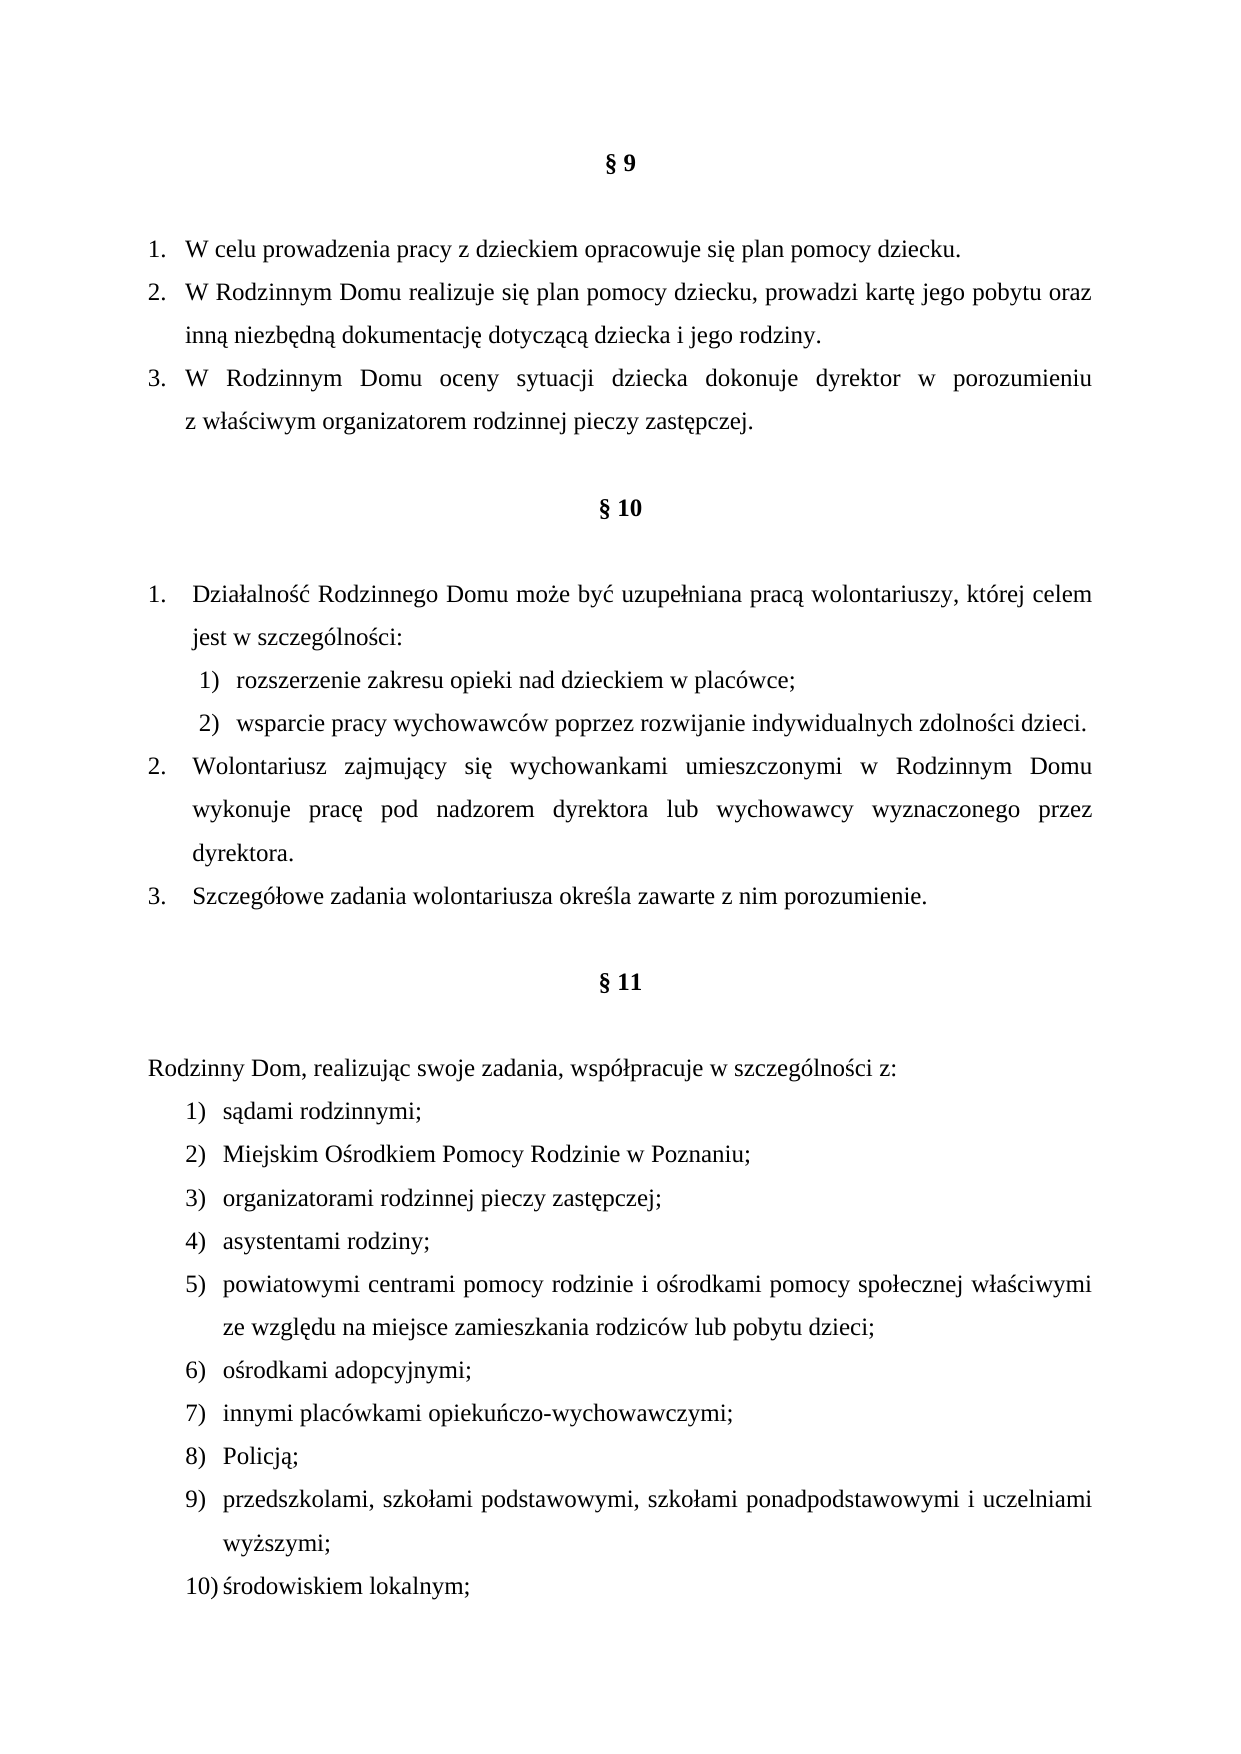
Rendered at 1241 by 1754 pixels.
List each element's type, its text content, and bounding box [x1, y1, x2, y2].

list asystentami rodziny; [185, 1226, 1093, 1254]
list Działalność Rodzinnego Domu może być uzupełniana pracą wolontariuszy, której celem jest w szczególności: [148, 579, 1093, 651]
text § 11 [148, 967, 1093, 996]
list Miejskim Ośrodkiem Pomocy Rodzinie w Poznaniu; [185, 1139, 1093, 1168]
list Policją; [185, 1441, 1093, 1470]
list organizatorami rodzinnej pieczy zastępczej; [185, 1183, 1093, 1211]
list innymi placówkami opiekuńczo-wychowawczymi; [185, 1398, 1093, 1427]
list rozszerzenie zakresu opieki nad dzieckiem w placówce; [199, 665, 1093, 694]
list przedszkolami, szkołami podstawowymi, szkołami ponadpodstawowymi i uczelniami wyższymi; [185, 1484, 1093, 1556]
list powiatowymi centrami pomocy rodzinie i ośrodkami pomocy społecznej właściwymi ze względu na miejsce zamieszkania rodziców lub pobytu dzieci; [185, 1269, 1093, 1341]
list środowiskiem lokalnym; [185, 1571, 1093, 1599]
subtitle § 10 [148, 493, 1093, 521]
list W celu prowadzenia pracy z dzieckiem opracowuje się plan pomocy dziecku. [148, 234, 1093, 263]
list W Rodzinnym Domu oceny sytuacji dziecka dokonuje dyrektor w porozumieniu z właściwym organizatorem rodzinnej pieczy zastępczej. [148, 363, 1093, 435]
list Wolontariusz zajmujący się wychowankami umieszczonymi w Rodzinnym Domu wykonuje pracę pod nadzorem dyrektora lub wychowawcy wyznaczonego przez dyrektora. [148, 751, 1093, 866]
text Rodzinny Dom, realizując swoje zadania, współpracuje w szczególności z: [148, 1053, 1093, 1082]
list W Rodzinnym Domu realizuje się plan pomocy dziecku, prowadzi kartę jego pobytu oraz inną niezbędną dokumentację dotyczącą dziecka i jego rodziny. [148, 277, 1093, 349]
list wsparcie pracy wychowawców poprzez rozwijanie indywidualnych zdolności dzieci. [199, 708, 1093, 737]
subtitle § 9 [148, 148, 1093, 176]
list sądami rodzinnymi; [185, 1096, 1093, 1125]
list ośrodkami adopcyjnymi; [185, 1355, 1093, 1384]
list Szczegółowe zadania wolontariusza określa zawarte z nim porozumienie. [148, 881, 1093, 909]
